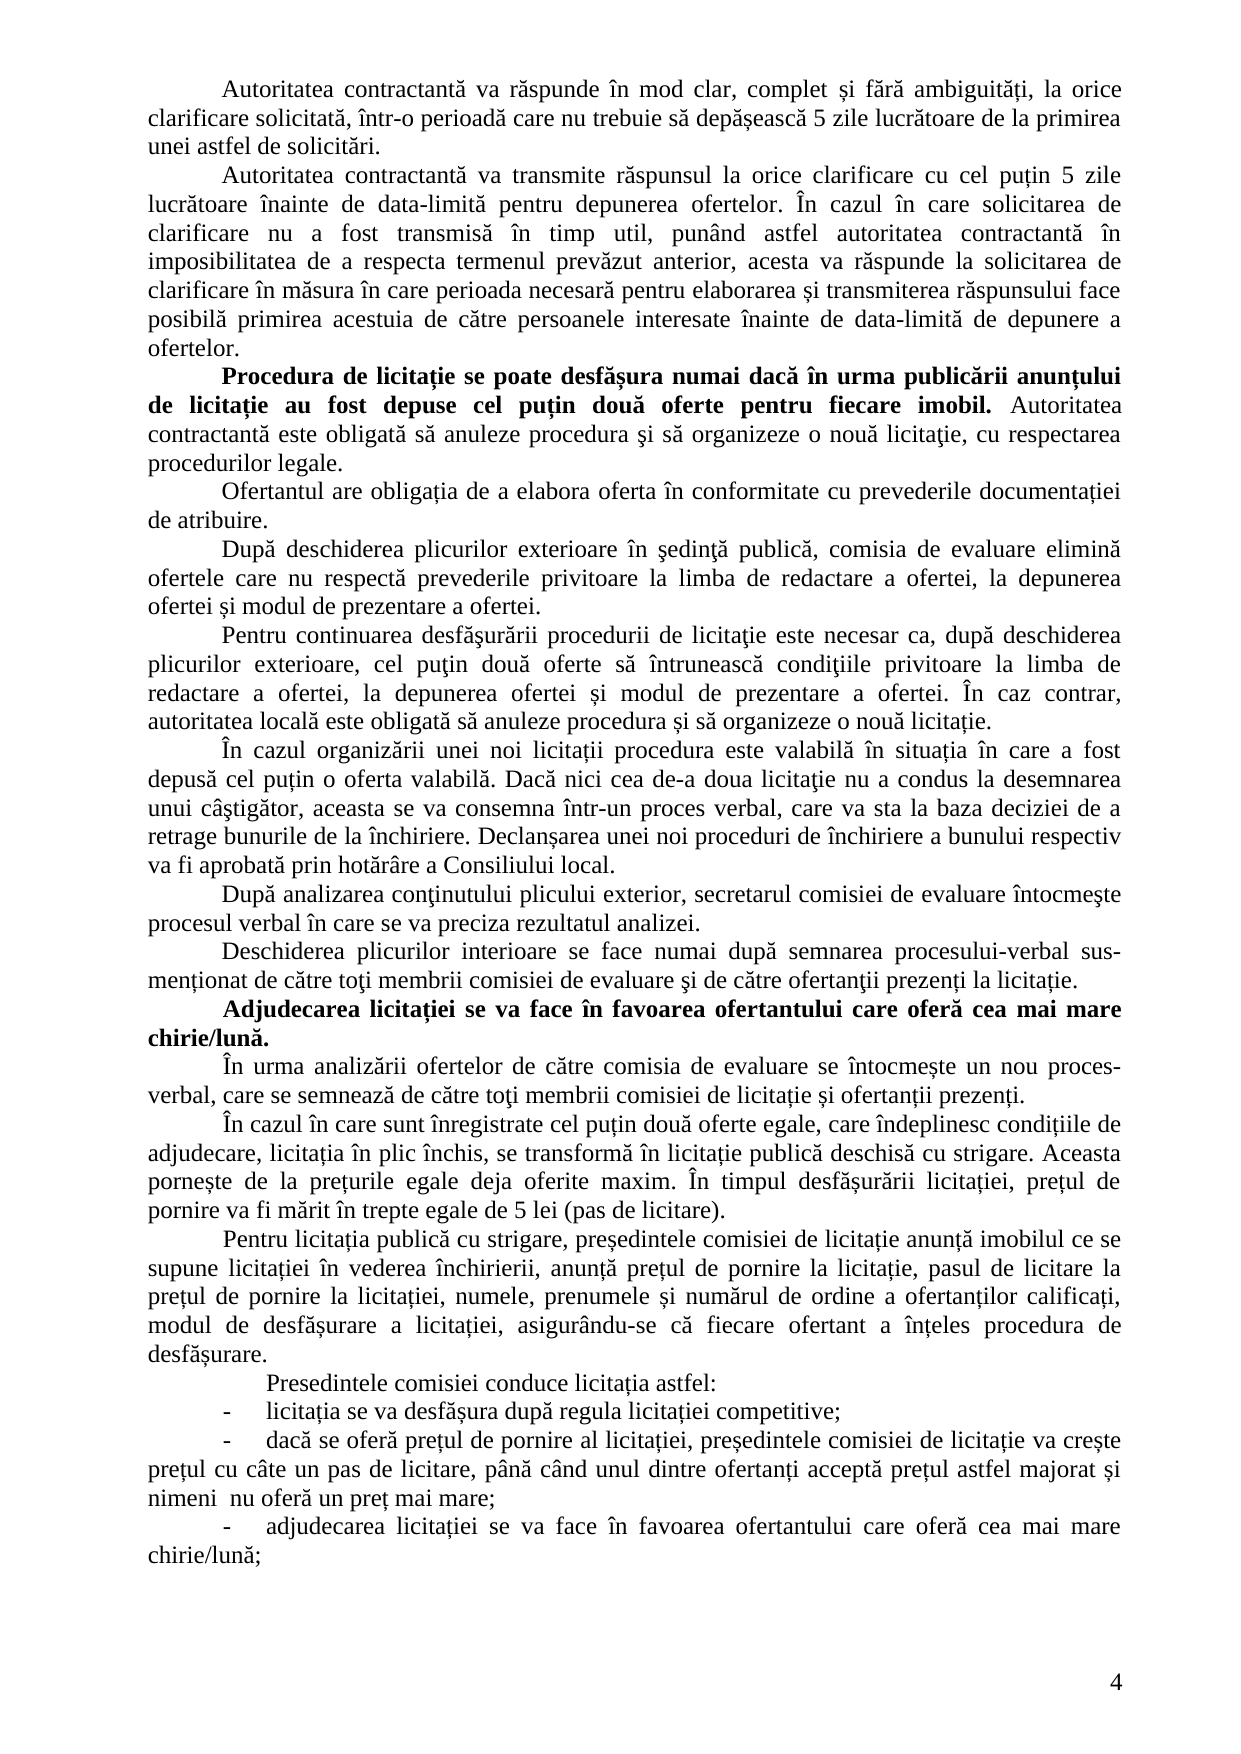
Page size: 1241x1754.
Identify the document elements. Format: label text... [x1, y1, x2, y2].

text După analizarea conţinutului plicului exterior, secretarul comisiei de evaluare întocmeşte procesul verbal în care se va preciza rezultatul analizei. [148, 879, 1122, 936]
text - licitația se va desfășura după regula licitației competitive; [148, 1396, 1122, 1425]
text Presedintele comisiei conduce licitația astfel: [148, 1368, 1122, 1396]
text După deschiderea plicurilor exterioare în şedinţă publică, comisia de evaluare elimină ofertele care nu respectă prevederile privitoare la limba de redactare a ofertei, la depunerea ofertei și modul de prezentare a ofertei. [148, 534, 1122, 620]
text În cazul în care sunt înregistrate cel puțin două oferte egale, care îndeplinesc condițiile de adjudecare, licitația în plic închis, se transformă în licitație publică deschisă cu strigare. Aceasta pornește de la prețurile egale deja oferite maxim. În timpul desfășurării licitației, prețul de pornire va fi mărit în trepte egale de 5 lei (pas de licitare). [148, 1109, 1122, 1224]
text - adjudecarea licitației se va face în favoarea ofertantului care oferă cea mai mare chirie/lună; [148, 1511, 1122, 1569]
text Autoritatea contractantă va răspunde în mod clar, complet și fără ambiguități, la orice clarificare solicitată, într-o perioadă care nu trebuie să depășească 5 zile lucrătoare de la primirea unei astfel de solicitări. [148, 74, 1122, 160]
text - dacă se oferă prețul de pornire al licitației, președintele comisiei de licitație va crește prețul cu câte un pas de licitare, până când unul dintre ofertanți acceptă prețul astfel majorat și nimeni nu oferă un preț mai mare; [148, 1425, 1122, 1511]
text Pentru licitația publică cu strigare, președintele comisiei de licitație anunță imobilul ce se supune licitației în vederea închirierii, anunță prețul de pornire la licitație, pasul de licitare la prețul de pornire la licitației, numele, prenumele și numărul de ordine a ofertanților calificați, modul de desfășurare a licitației, asigurându-se că fiecare ofertant a înțeles procedura de desfășurare. [148, 1224, 1122, 1368]
text În urma analizării ofertelor de către comisia de evaluare se întocmește un nou proces-verbal, care se semnează de către toţi membrii comisiei de licitație și ofertanții prezenți. [148, 1051, 1122, 1109]
text Pentru continuarea desfăşurării procedurii de licitaţie este necesar ca, după deschiderea plicurilor exterioare, cel puţin două oferte să întrunească condiţiile privitoare la limba de redactare a ofertei, la depunerea ofertei și modul de prezentare a ofertei. În caz contrar, autoritatea locală este obligată să anuleze procedura și să organizeze o nouă licitație. [148, 620, 1122, 735]
text Autoritatea contractantă va transmite răspunsul la orice clarificare cu cel puțin 5 zile lucrătoare înainte de data-limită pentru depunerea ofertelor. În cazul în care solicitarea de clarificare nu a fost transmisă în timp util, punând astfel autoritatea contractantă în imposibilitatea de a respecta termenul prevăzut anterior, acesta va răspunde la solicitarea de clarificare în măsura în care perioada necesară pentru elaborarea și transmiterea răspunsului face posibilă primirea acestuia de către persoanele interesate înainte de data-limită de depunere a ofertelor. [148, 160, 1122, 361]
text Adjudecarea licitației se va face în favoarea ofertantului care oferă cea mai mare chirie/lună. [148, 994, 1122, 1051]
text Ofertantul are obligația de a elabora oferta în conformitate cu prevederile documentației de atribuire. [148, 476, 1122, 534]
text Procedura de licitație se poate desfășura numai dacă în urma publicării anunțului de licitație au fost depuse cel puțin două oferte pentru fiecare imobil. Autoritatea contractantă este obligată să anuleze procedura şi să organizeze o nouă licitaţie, cu respectarea procedurilor legale. [148, 361, 1122, 476]
text În cazul organizării unei noi licitații procedura este valabilă în situația în care a fost depusă cel puțin o oferta valabilă. Dacă nici cea de-a doua licitaţie nu a condus la desemnarea unui câştigător, aceasta se va consemna într-un proces verbal, care va sta la baza deciziei de a retrage bunurile de la închiriere. Declanșarea unei noi proceduri de închiriere a bunului respectiv va fi aprobată prin hotărâre a Consiliului local. [148, 735, 1122, 879]
text Deschiderea plicurilor interioare se face numai după semnarea procesului-verbal sus-menționat de către toţi membrii comisiei de evaluare şi de către ofertanţii prezenți la licitație. [148, 936, 1122, 994]
